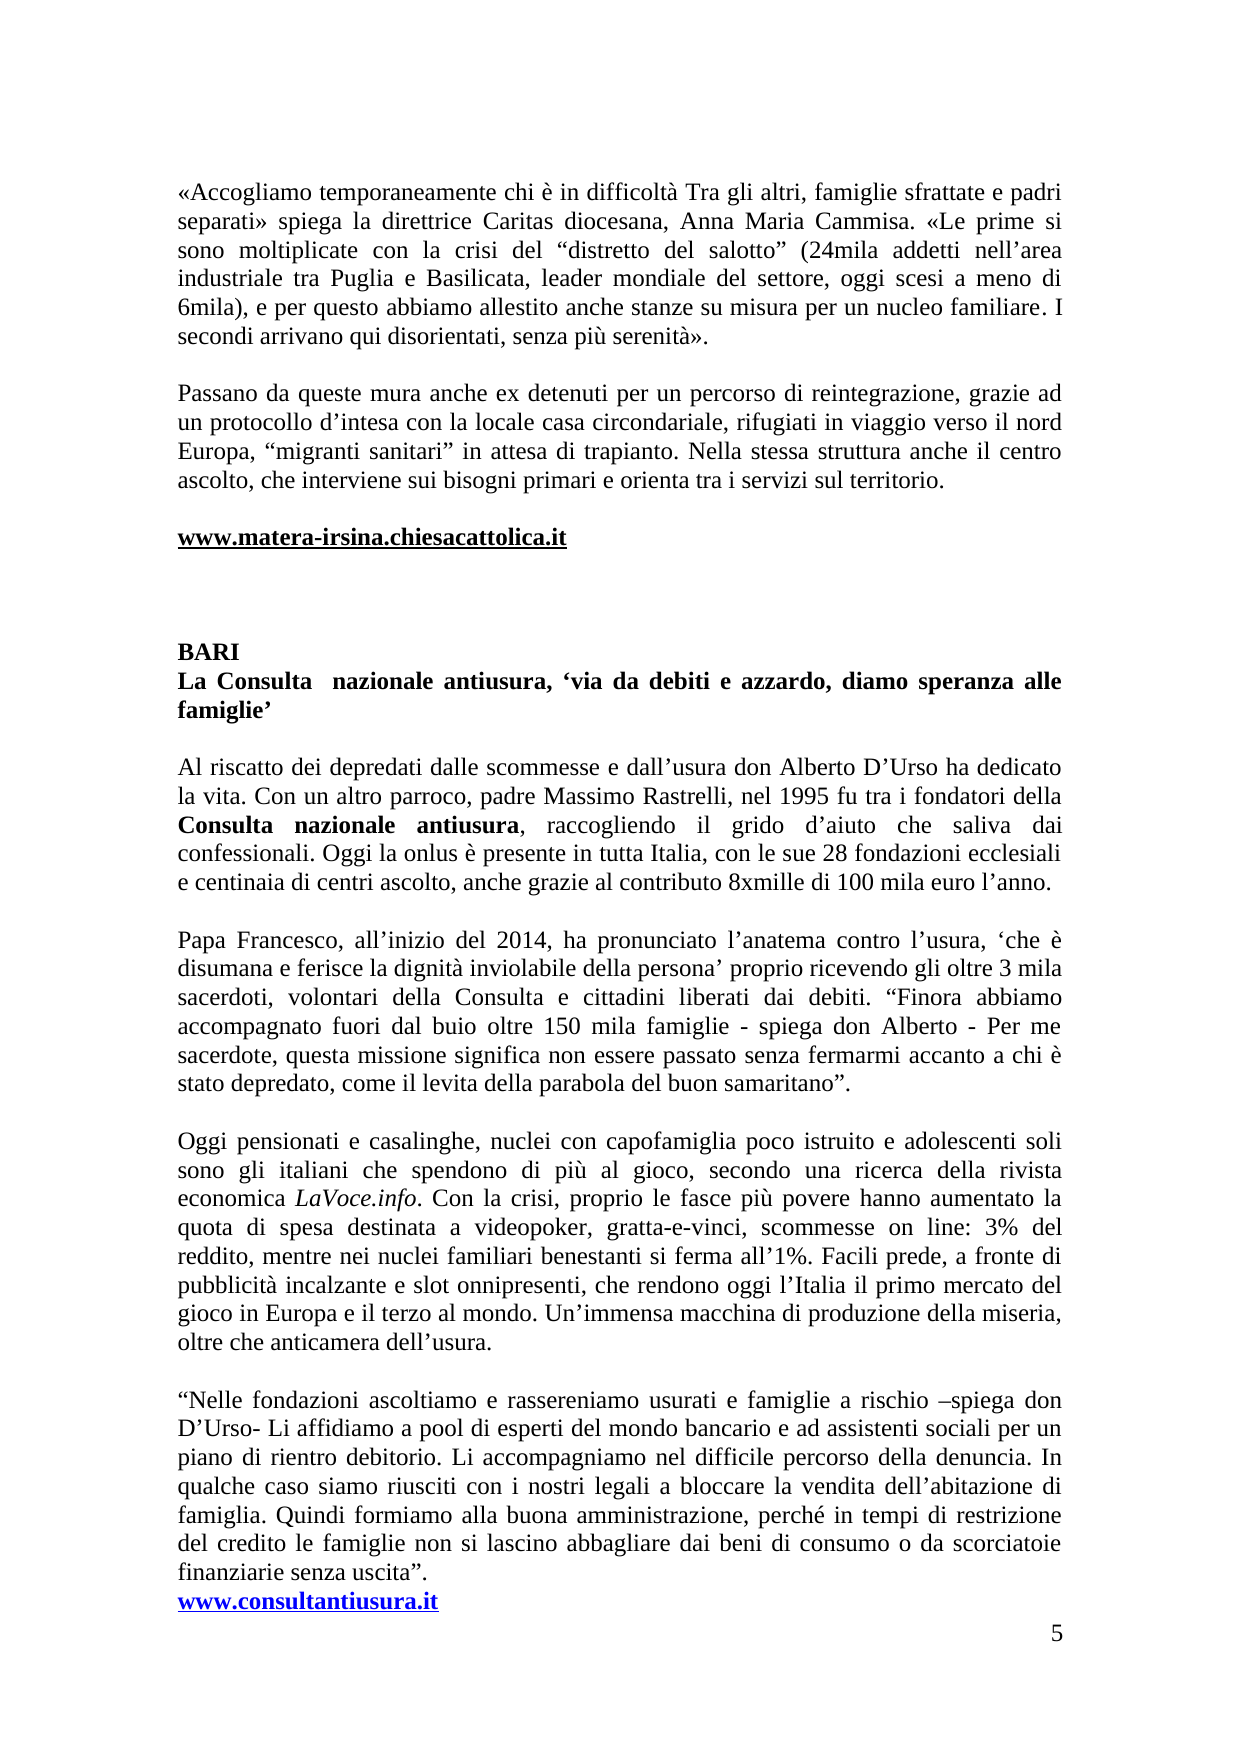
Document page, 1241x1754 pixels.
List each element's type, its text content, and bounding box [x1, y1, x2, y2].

text www.matera-irsina.chiesacattolica.it [177, 522, 1063, 551]
text BARI [177, 637, 1063, 666]
text Papa Francesco, all’inizio del 2014, ha pronunciato l’anatema contro l’usura, ‘che è disumana e ferisce la dignità inviolabile della persona’ proprio ricevendo gli oltre 3 mila sacerdoti, volontari della Consulta e cittadini liberati dai debiti. “Finora abbiamo accompagnato fuori dal buio oltre 150 mila famiglie - spiega don Alberto - Per me sacerdote, questa missione significa non essere passato senza fermarmi accanto a chi è stato depredato, come il levita della parabola del buon samaritano”. [177, 925, 1063, 1097]
text La Consulta nazionale antiusura, ‘via da debiti e azzardo, diamo speranza alle famiglie’ [177, 666, 1063, 723]
text «Accogliamo temporaneamente chi è in difficoltà Tra gli altri, famiglie sfrattate e padri separati» spiega la direttrice Caritas diocesana, Anna Maria Cammisa. «Le prime si sono moltiplicate con la crisi del “distretto del salotto” (24mila addetti nell’area industriale tra Puglia e Basilicata, leader mondiale del settore, oggi scesi a meno di 6mila), e per questo abbiamo allestito anche stanze su misura per un nucleo familiare. I secondi arrivano qui disorientati, senza più serenità». [177, 177, 1063, 350]
text “Nelle fondazioni ascoltiamo e rassereniamo usurati e famiglie a rischio –spiega don D’Urso- Li affidiamo a pool di esperti del mondo bancario e ad assistenti sociali per un piano di rientro debitorio. Li accompagniamo nel difficile percorso della denuncia. In qualche caso siamo riusciti con i nostri legali a bloccare la vendita dell’abitazione di famiglia. Quindi formiamo alla buona amministrazione, perché in tempi di restrizione del credito le famiglie non si lascino abbagliare dai beni di consumo o da scorciatoie finanziarie senza uscita”. [177, 1385, 1063, 1586]
text Passano da queste mura anche ex detenuti per un percorso di reintegrazione, grazie ad un protocollo d’intesa con la locale casa circondariale, rifugiati in viaggio verso il nord Europa, “migranti sanitari” in attesa di trapianto. Nella stessa struttura anche il centro ascolto, che interviene sui bisogni primari e orienta tra i servizi sul territorio. [177, 378, 1063, 493]
text Oggi pensionati e casalinghe, nuclei con capofamiglia poco istruito e adolescenti soli sono gli italiani che spendono di più al gioco, secondo una ricerca della rivista economica LaVoce.info. Con la crisi, proprio le fasce più povere hanno aumentato la quota di spesa destinata a videopoker, gratta-e-vinci, scommesse on line: 3% del reddito, mentre nei nuclei familiari benestanti si ferma all’1%. Facili prede, a fronte di pubblicità incalzante e slot onnipresenti, che rendono oggi l’Italia il primo mercato del gioco in Europa e il terzo al mondo. Un’immensa macchina di produzione della miseria, oltre che anticamera dell’usura. [177, 1126, 1063, 1356]
text www.consultantiusura.it [177, 1586, 1063, 1615]
text Al riscatto dei depredati dalle scommesse e dall’usura don Alberto D’Urso ha dedicato la vita. Con un altro parroco, padre Massimo Rastrelli, nel 1995 fu tra i fondatori della Consulta nazionale antiusura, raccogliendo il grido d’aiuto che saliva dai confessionali. Oggi la onlus è presente in tutta Italia, con le sue 28 fondazioni ecclesiali e centinaia di centri ascolto, anche grazie al contributo 8xmille di 100 mila euro l’anno. [177, 752, 1063, 896]
